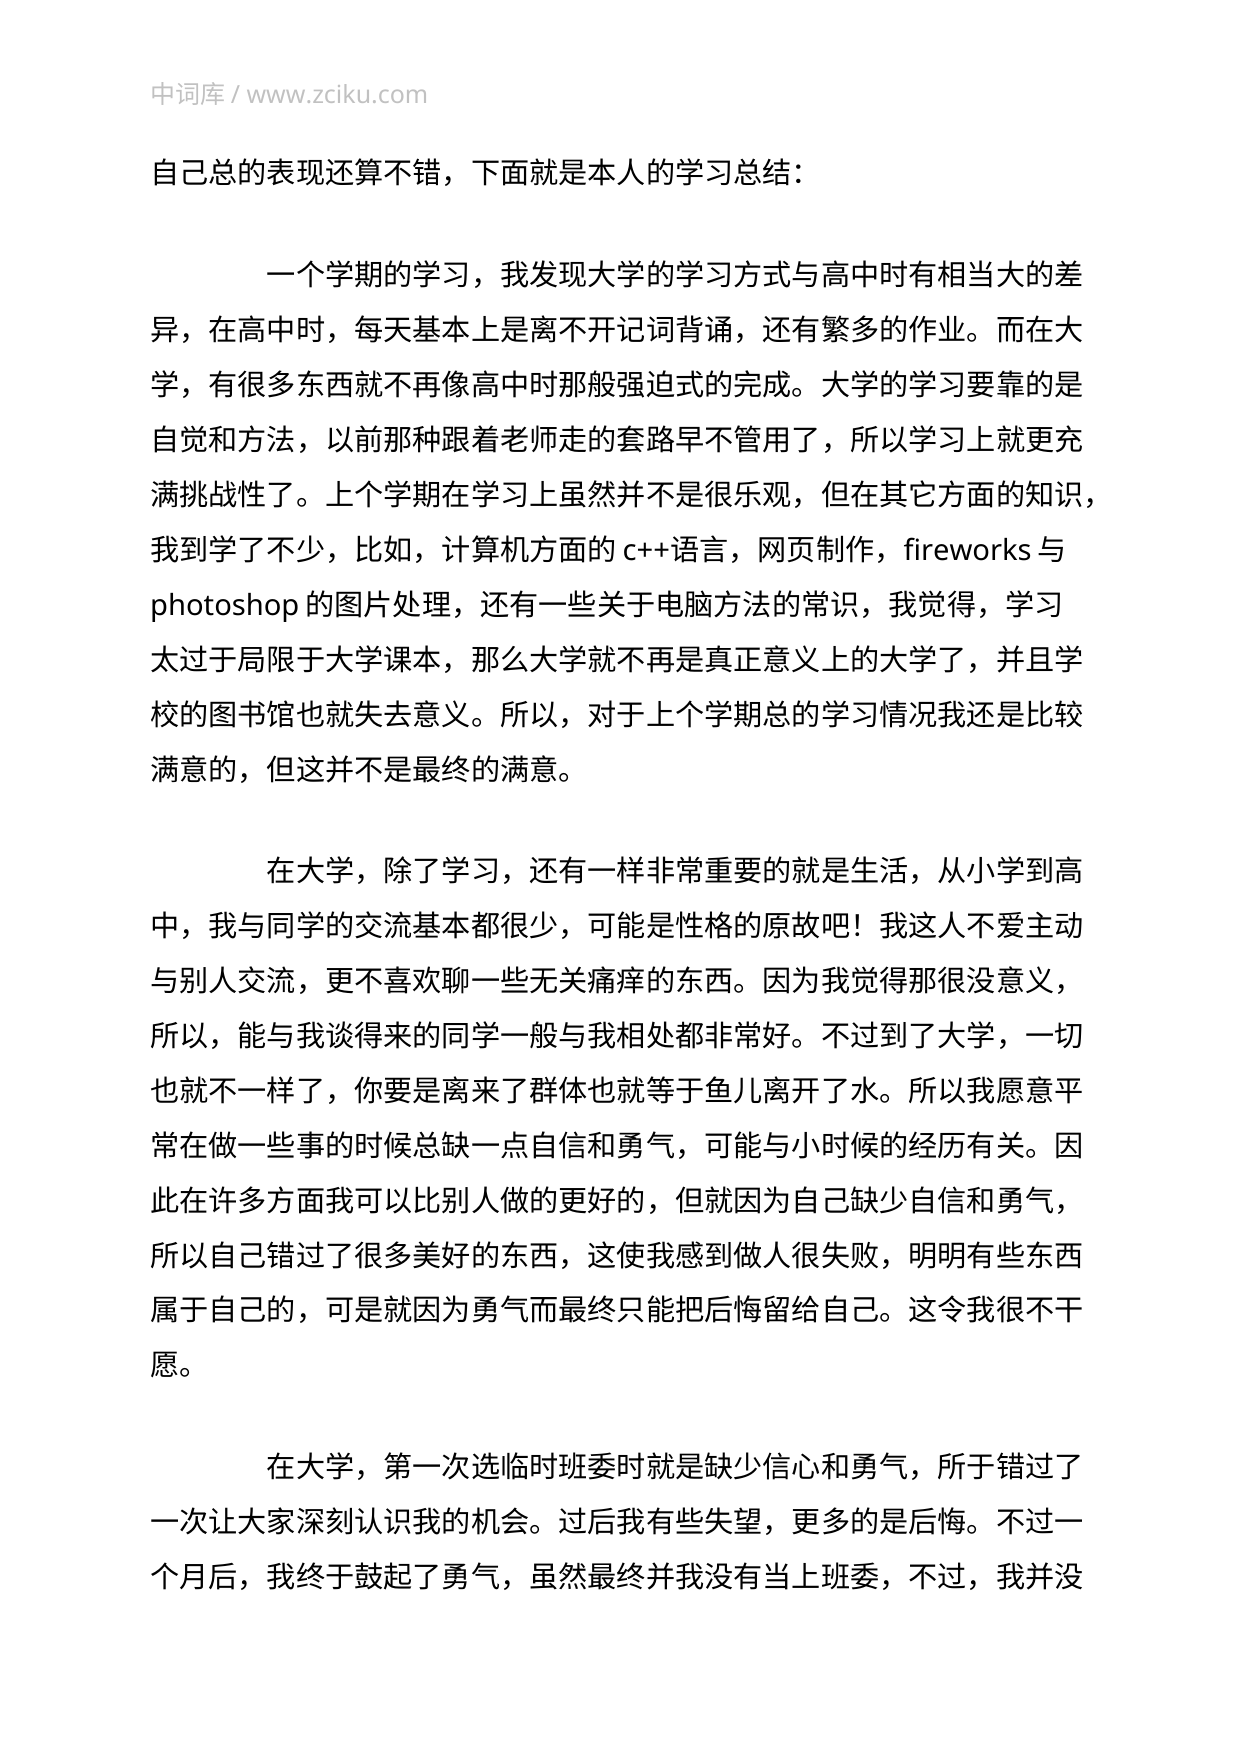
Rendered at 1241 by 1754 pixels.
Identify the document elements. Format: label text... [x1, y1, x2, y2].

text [150, 150, 1090, 192]
text 一个学期的学习，我发现大学的学习方式与高中时有相当大的差异，在高中时，每天基本上是离不开记词背诵，还有繁多的作业。而在大学，有很多东西就不再像高中时那般强迫式的完成。大学的学习要靠的是自觉和方法，以前那种跟着老师走的套路早不管用了，所以学习上就更充满挑战性了。上个学期在学习上虽然并不是很乐观，但在其它方面的知识，我到学了不少，比如，计算机方面的c++语言，网页制作，fireworks与photoshop的图片处理，还有一些关于电脑方法的常识，我觉得，学习太过于局限于大学课本，那么大学就不再是真正意义上的大学了，并且学校的图书馆也就失去意义。所以，对于上个学期总的学习情况我还是比较满意的，但这并不是最终的满意。 [150, 252, 1090, 788]
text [150, 1444, 1090, 1596]
text 在大学，除了学习，还有一样非常重要的就是生活，从小学到高中，我与同学的交流基本都很少，可能是性格的原故吧！我这人不爱主动与别人交流，更不喜欢聊一些无关痛痒的东西。因为我觉得那很没意义，所以，能与我谈得来的同学一般与我相处都非常好。不过到了大学，一切也就不一样了，你要是离来了群体也就等于鱼儿离开了水。所以我愿意平常在做一些事的时候总缺一点自信和勇气，可能与小时候的经历有关。因此在许多方面我可以比别人做的更好的，但就因为自己缺少自信和勇气，所以自己错过了很多美好的东西，这使我感到做人很失败，明明有些东西属于自己的，可是就因为勇气而最终只能把后悔留给自己。这令我很不干愿。 [150, 848, 1090, 1384]
